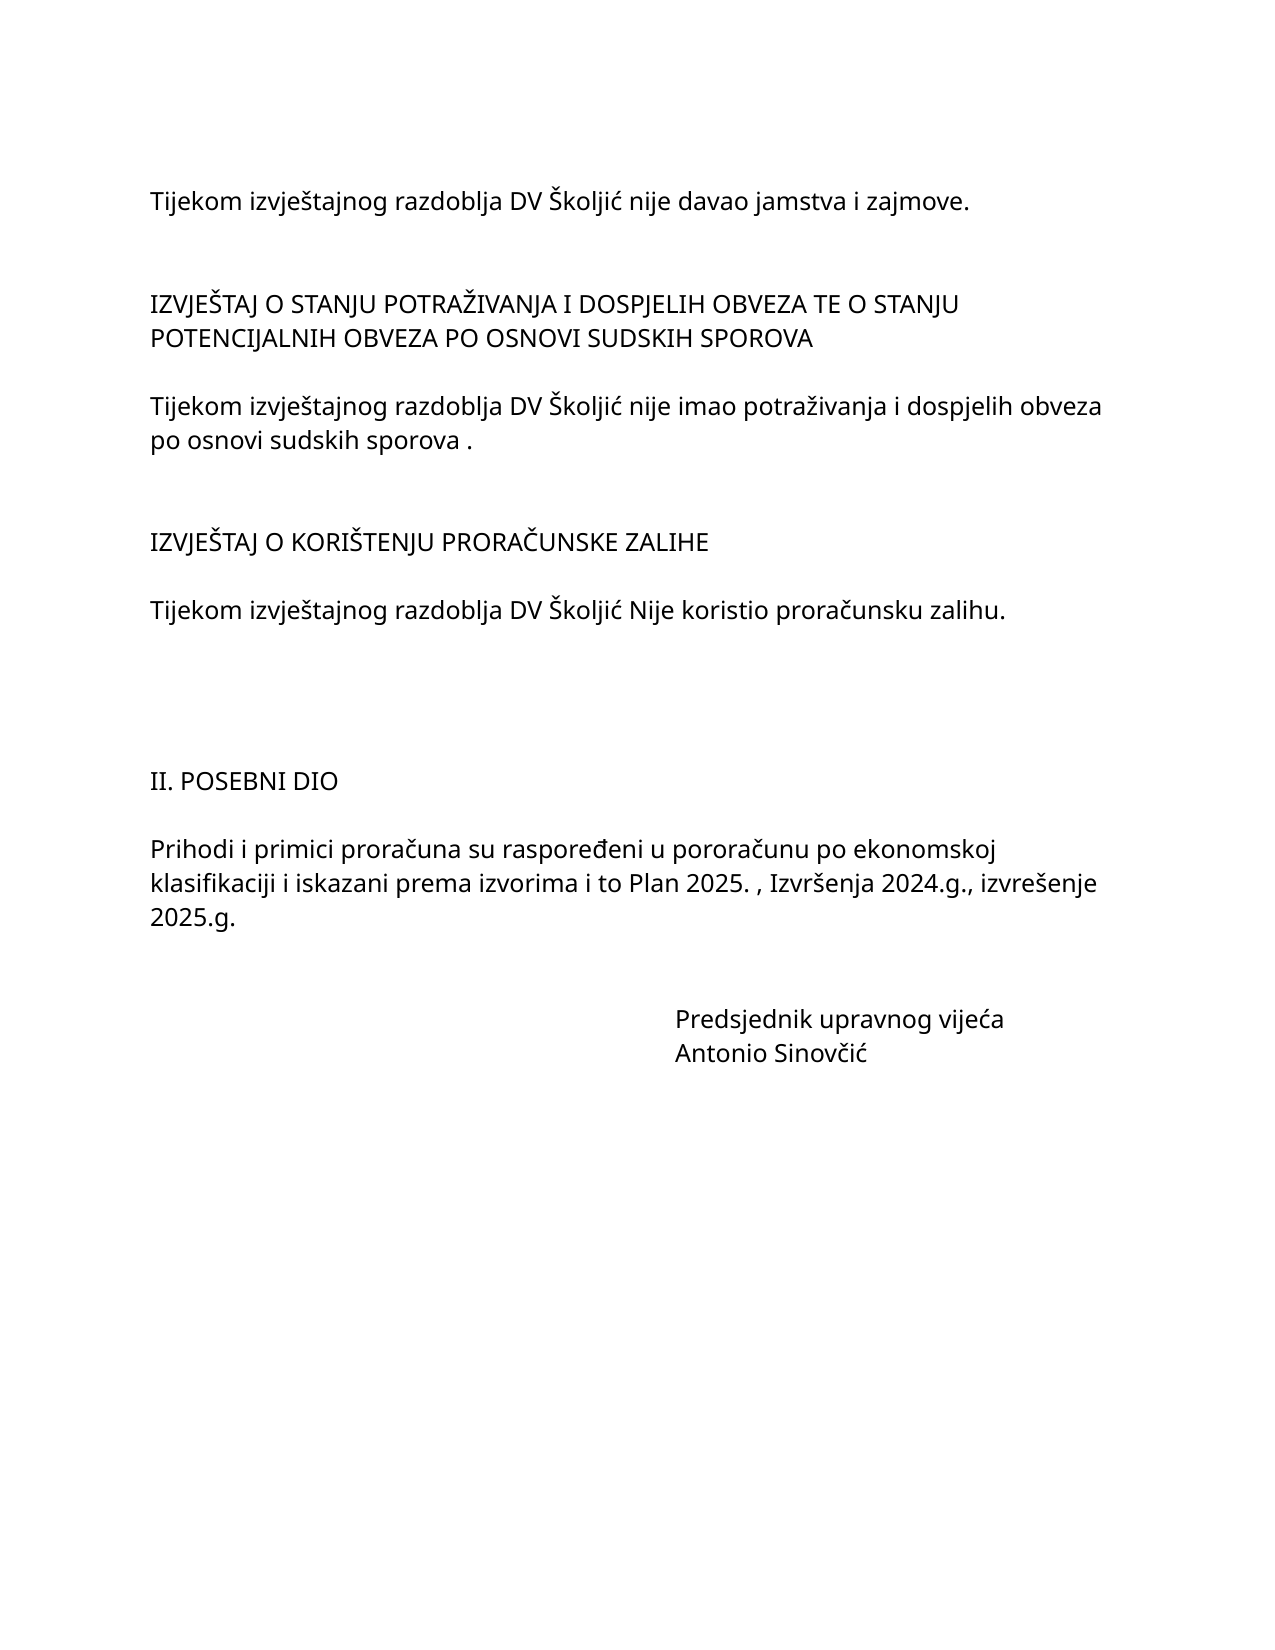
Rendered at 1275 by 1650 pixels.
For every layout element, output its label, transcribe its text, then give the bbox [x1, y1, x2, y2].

text Tijekom izvještajnog razdoblja DV Školjić nije davao jamstva i zajmove. [150, 184, 1125, 218]
text Tijekom izvještajnog razdoblja DV Školjić nije imao potraživanja i dospjelih obveza po osnovi sudskih sporova . [150, 388, 1125, 457]
text II. POSEBNI DIO [150, 763, 1125, 797]
text IZVJEŠTAJ O STANJU POTRAŽIVANJA I DOSPJELIH OBVEZA TE O STANJU POTENCIJALNIH OBVEZA PO OSNOVI SUDSKIH SPOROVA [150, 286, 1125, 354]
text IZVJEŠTAJ O KORIŠTENJU PRORAČUNSKE ZALIHE [150, 525, 1125, 559]
text Tijekom izvještajnog razdoblja DV Školjić Nije koristio proračunsku zalihu. [150, 593, 1125, 627]
text Prihodi i primici proračuna su raspoređeni u pororačunu po ekonomskoj klasifikaciji i iskazani prema izvorima i to Plan 2025. , Izvršenja 2024.g., izvrešenje 2025.g. [150, 831, 1125, 933]
text Predsjednik upravnog vijeća [150, 1002, 1125, 1036]
text Antonio Sinovčić [150, 1036, 1125, 1070]
